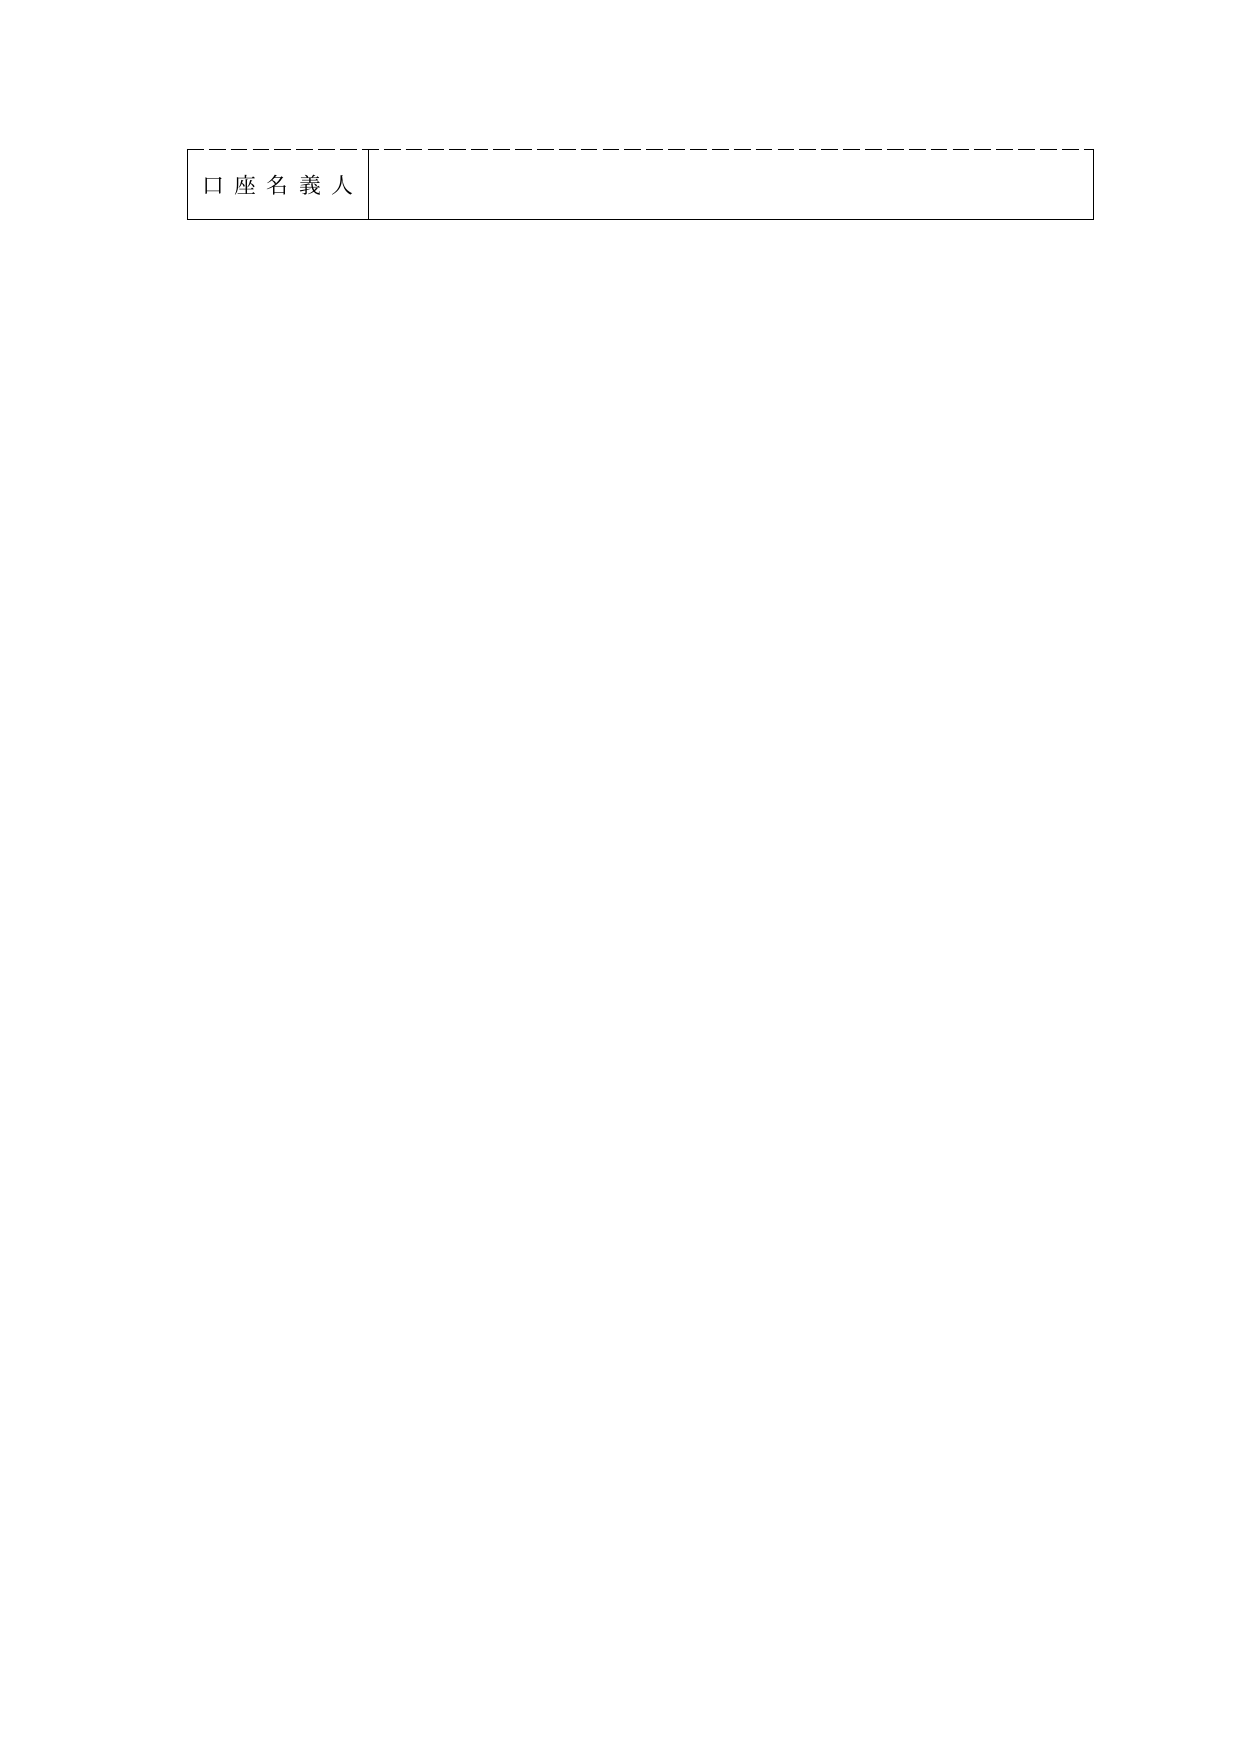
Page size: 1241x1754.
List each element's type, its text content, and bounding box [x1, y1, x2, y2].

table_cell [369, 149, 1093, 219]
table_cell 口座名義人 [188, 149, 368, 219]
